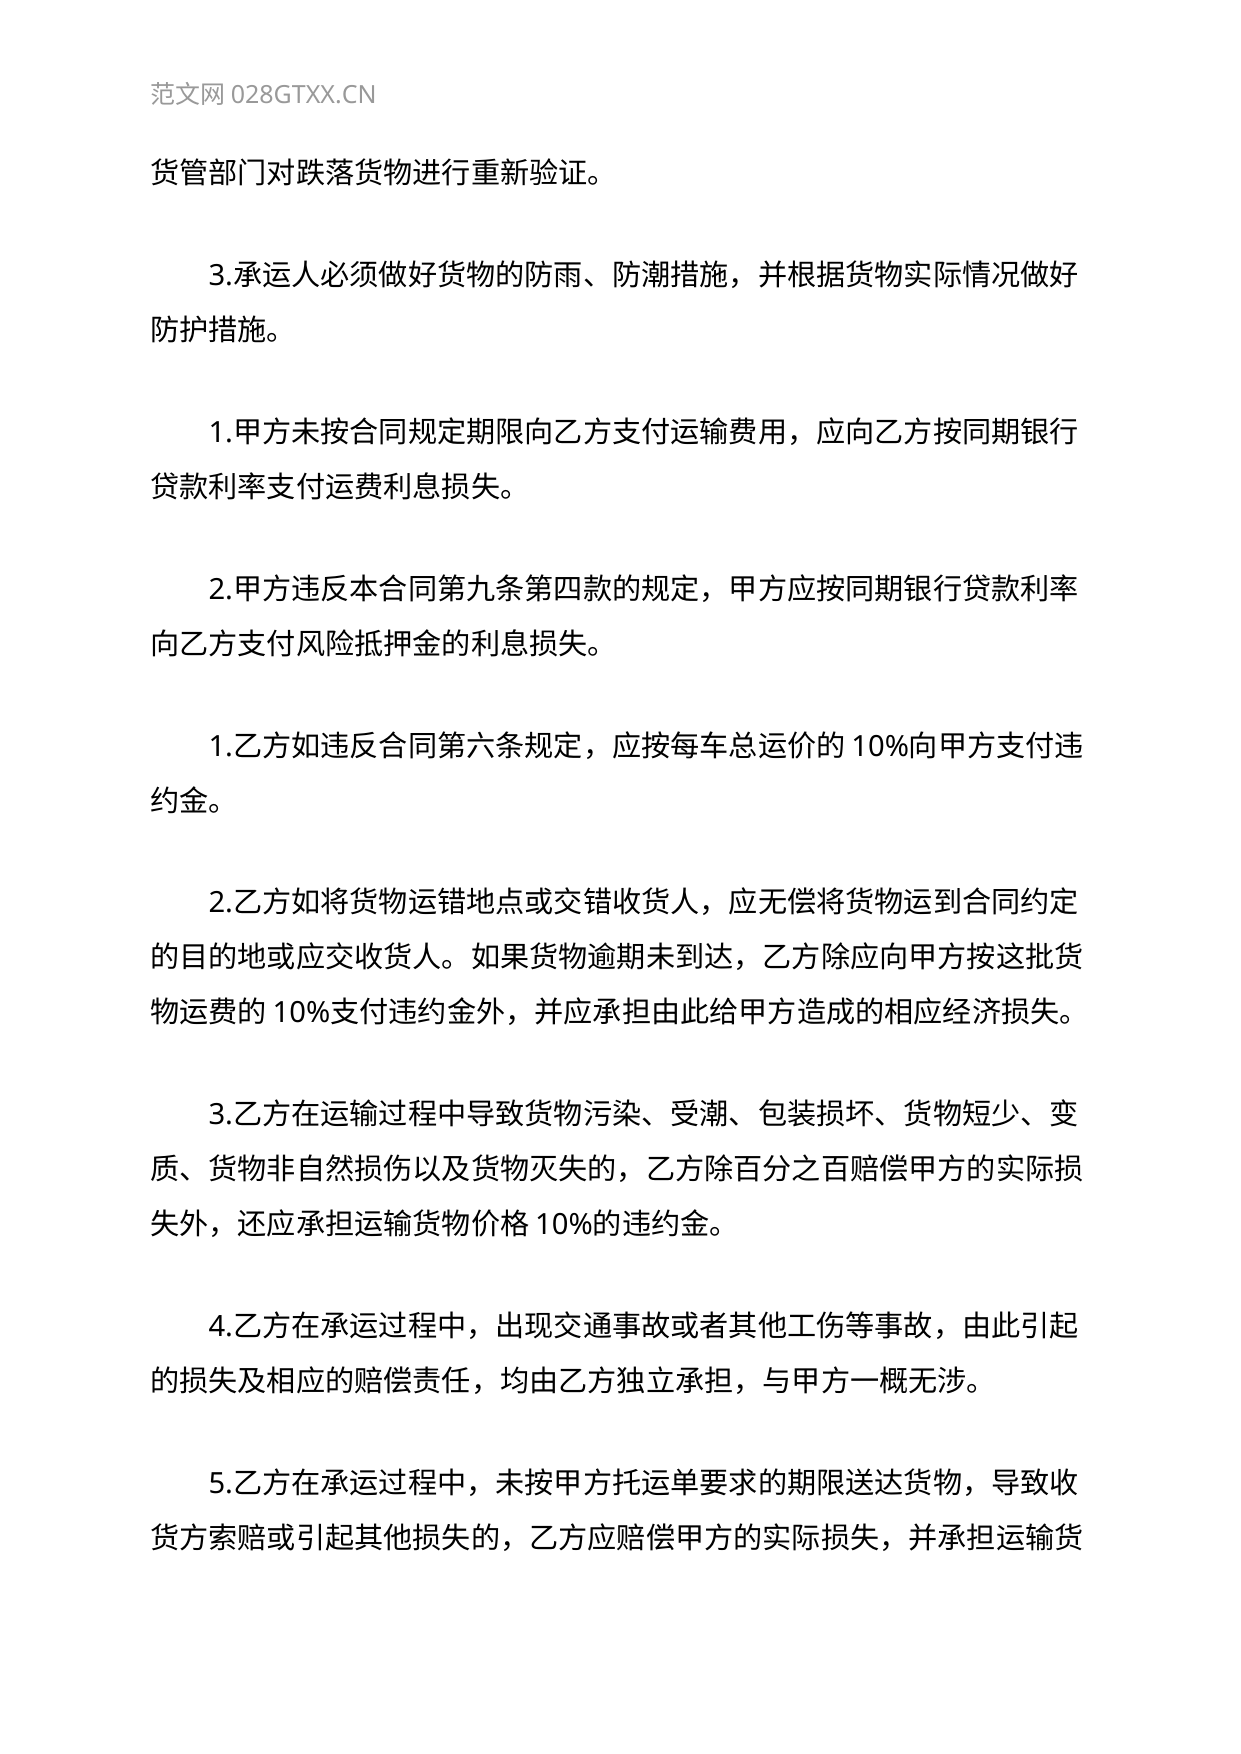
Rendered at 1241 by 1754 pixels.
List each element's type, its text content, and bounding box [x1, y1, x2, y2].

text 1.甲方未按合同规定期限向乙方支付运输费用，应向乙方按同期银行贷款利率支付运费利息损失。 [150, 408, 1090, 506]
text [150, 1459, 1090, 1557]
text 3.承运人必须做好货物的防雨、防潮措施，并根据货物实际情况做好防护措施。 [150, 252, 1090, 349]
text 4.乙方在承运过程中，出现交通事故或者其他工伤等事故，由此引起的损失及相应的赔偿责任，均由乙方独立承担，与甲方一概无涉。 [150, 1303, 1090, 1400]
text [150, 150, 1090, 192]
text 2.甲方违反本合同第九条第四款的规定，甲方应按同期银行贷款利率向乙方支付风险抵押金的利息损失。 [150, 565, 1090, 663]
text 2.乙方如将货物运错地点或交错收货人，应无偿将货物运到合同约定的目的地或应交收货人。如果货物逾期未到达，乙方除应向甲方按这批货物运费的10%支付违约金外，并应承担由此给甲方造成的相应经济损失。 [150, 879, 1090, 1031]
text 1.乙方如违反合同第六条规定，应按每车总运价的10%向甲方支付违约金。 [150, 722, 1090, 819]
text 3.乙方在运输过程中导致货物污染、受潮、包装损坏、货物短少、变质、货物非自然损伤以及货物灭失的，乙方除百分之百赔偿甲方的实际损失外，还应承担运输货物价格10%的违约金。 [150, 1091, 1090, 1243]
